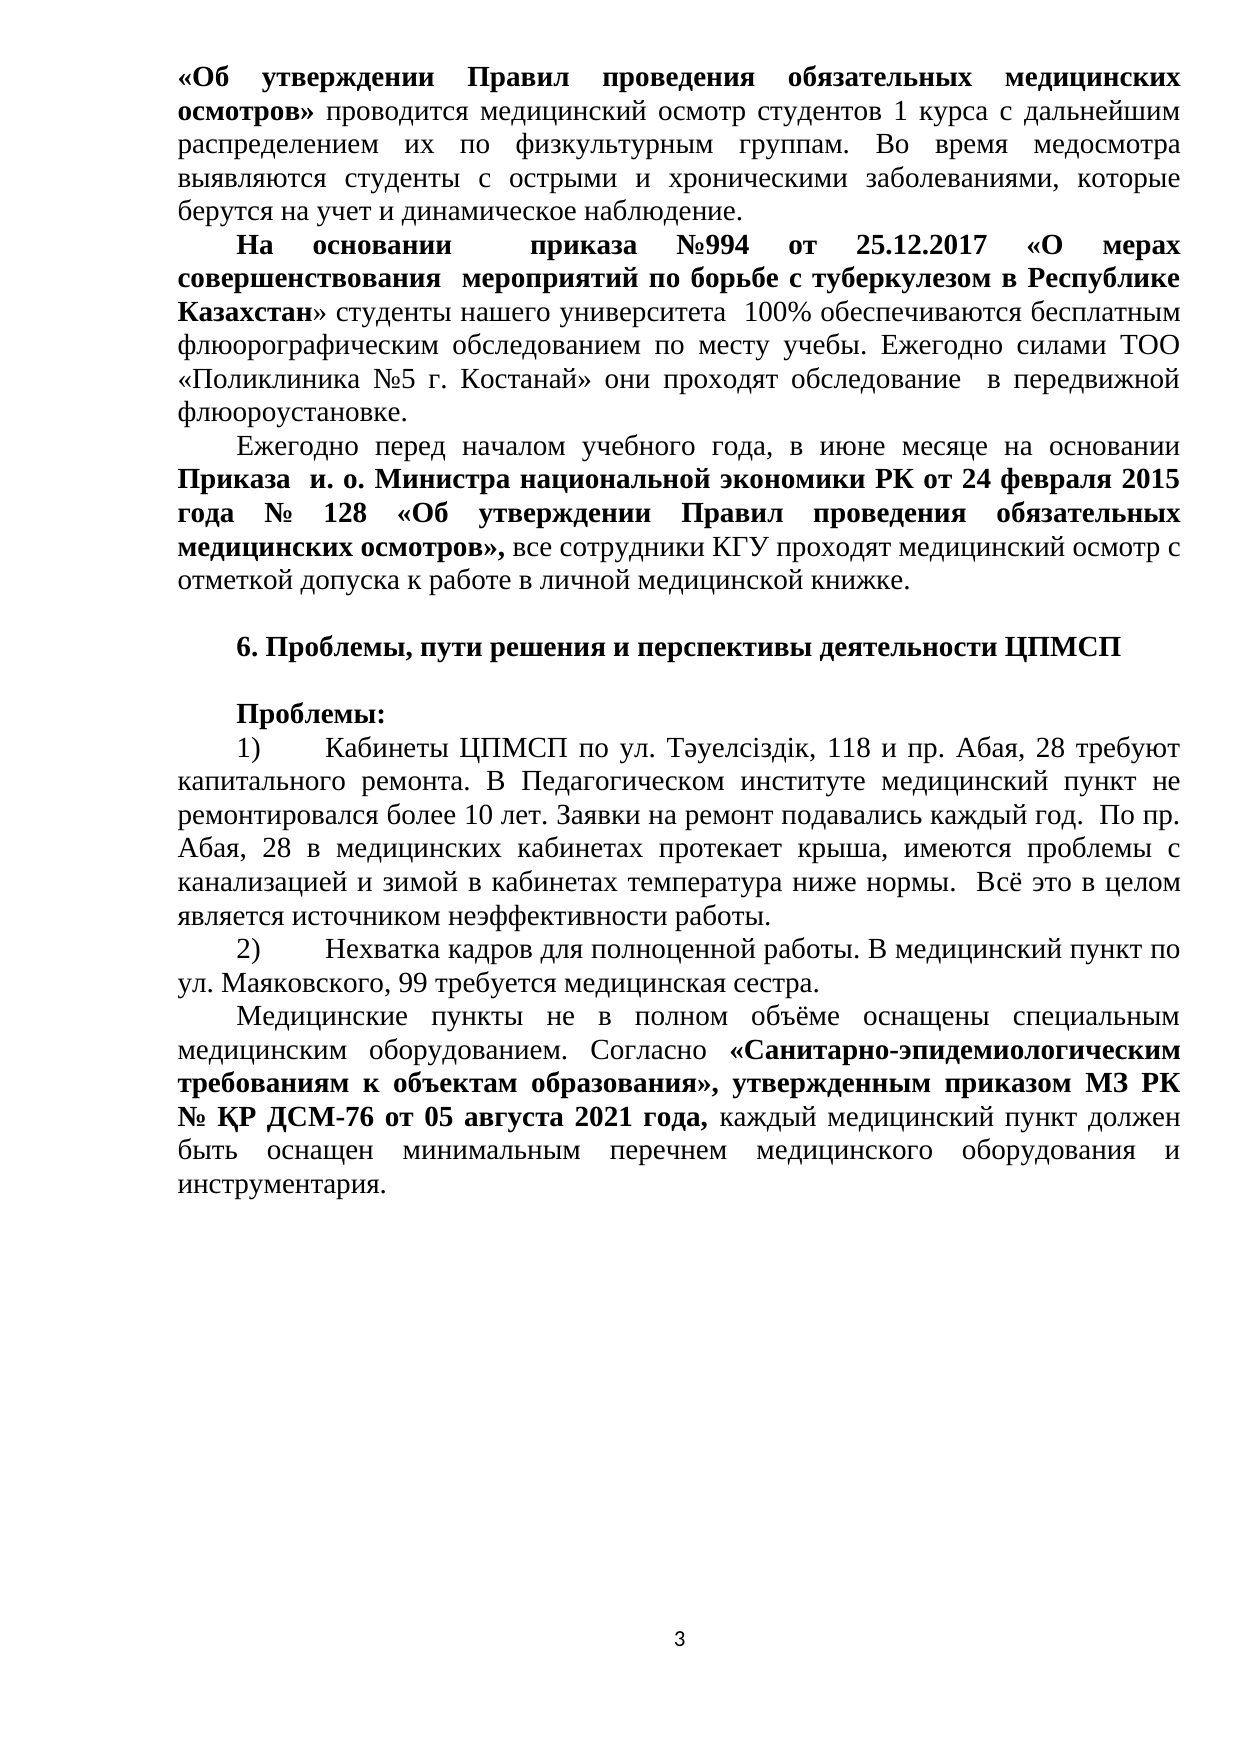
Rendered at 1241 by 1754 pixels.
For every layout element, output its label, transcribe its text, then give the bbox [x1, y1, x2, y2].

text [177, 59, 1181, 227]
list Кабинеты ЦПМСП по ул. Тәуелсіздік, 118 и пр. Абая, 28 требуют капитального ремонта. В Педагогическом институте медицинский пункт не ремонтировался более 10 лет. Заявки на ремонт подавались каждый год. По пр. Абая, 28 в медицинских кабинетах протекает крыша, имеются проблемы с канализацией и зимой в кабинетах температура ниже нормы. Всё это в целом является источником неэффективности работы. [177, 730, 1181, 931]
text Медицинские пункты не в полном объёме оснащены специальным медицинским оборудованием. Согласно «Санитарно-эпидемиологическим требованиям к объектам образования», утвержденным приказом МЗ РК № ҚР ДСМ-76 от 05 августа 2021 года, каждый медицинский пункт должен быть оснащен минимальным перечнем медицинского оборудования и инструментария. [177, 998, 1181, 1199]
text На основании приказа №994 от 25.12.2017 «О мерах совершенствования мероприятий по борьбе с туберкулезом в Республике Казахстан» студенты нашего университета 100% обеспечиваются бесплатным флюорографическим обследованием по месту учебы. Ежегодно силами ТОО «Поликлиника №5 г. Костанай» они проходят обследование в передвижной флюороустановке. [177, 227, 1181, 428]
list Нехватка кадров для полноценной работы. В медицинский пункт по ул. Маяковского, 99 требуется медицинская сестра. [177, 931, 1181, 998]
text Проблемы: [177, 696, 1181, 730]
text 6. Проблемы, пути решения и перспективы деятельности ЦПМСП [177, 629, 1181, 663]
text Ежегодно перед началом учебного года, в июне месяце на основании Приказа и. о. Министра национальной экономики РК от 24 февраля 2015 года № 128 «Об утверждении Правил проведения обязательных медицинских осмотров», все сотрудники КГУ проходят медицинский осмотр с отметкой допуска к работе в личной медицинской книжке. [177, 428, 1181, 596]
